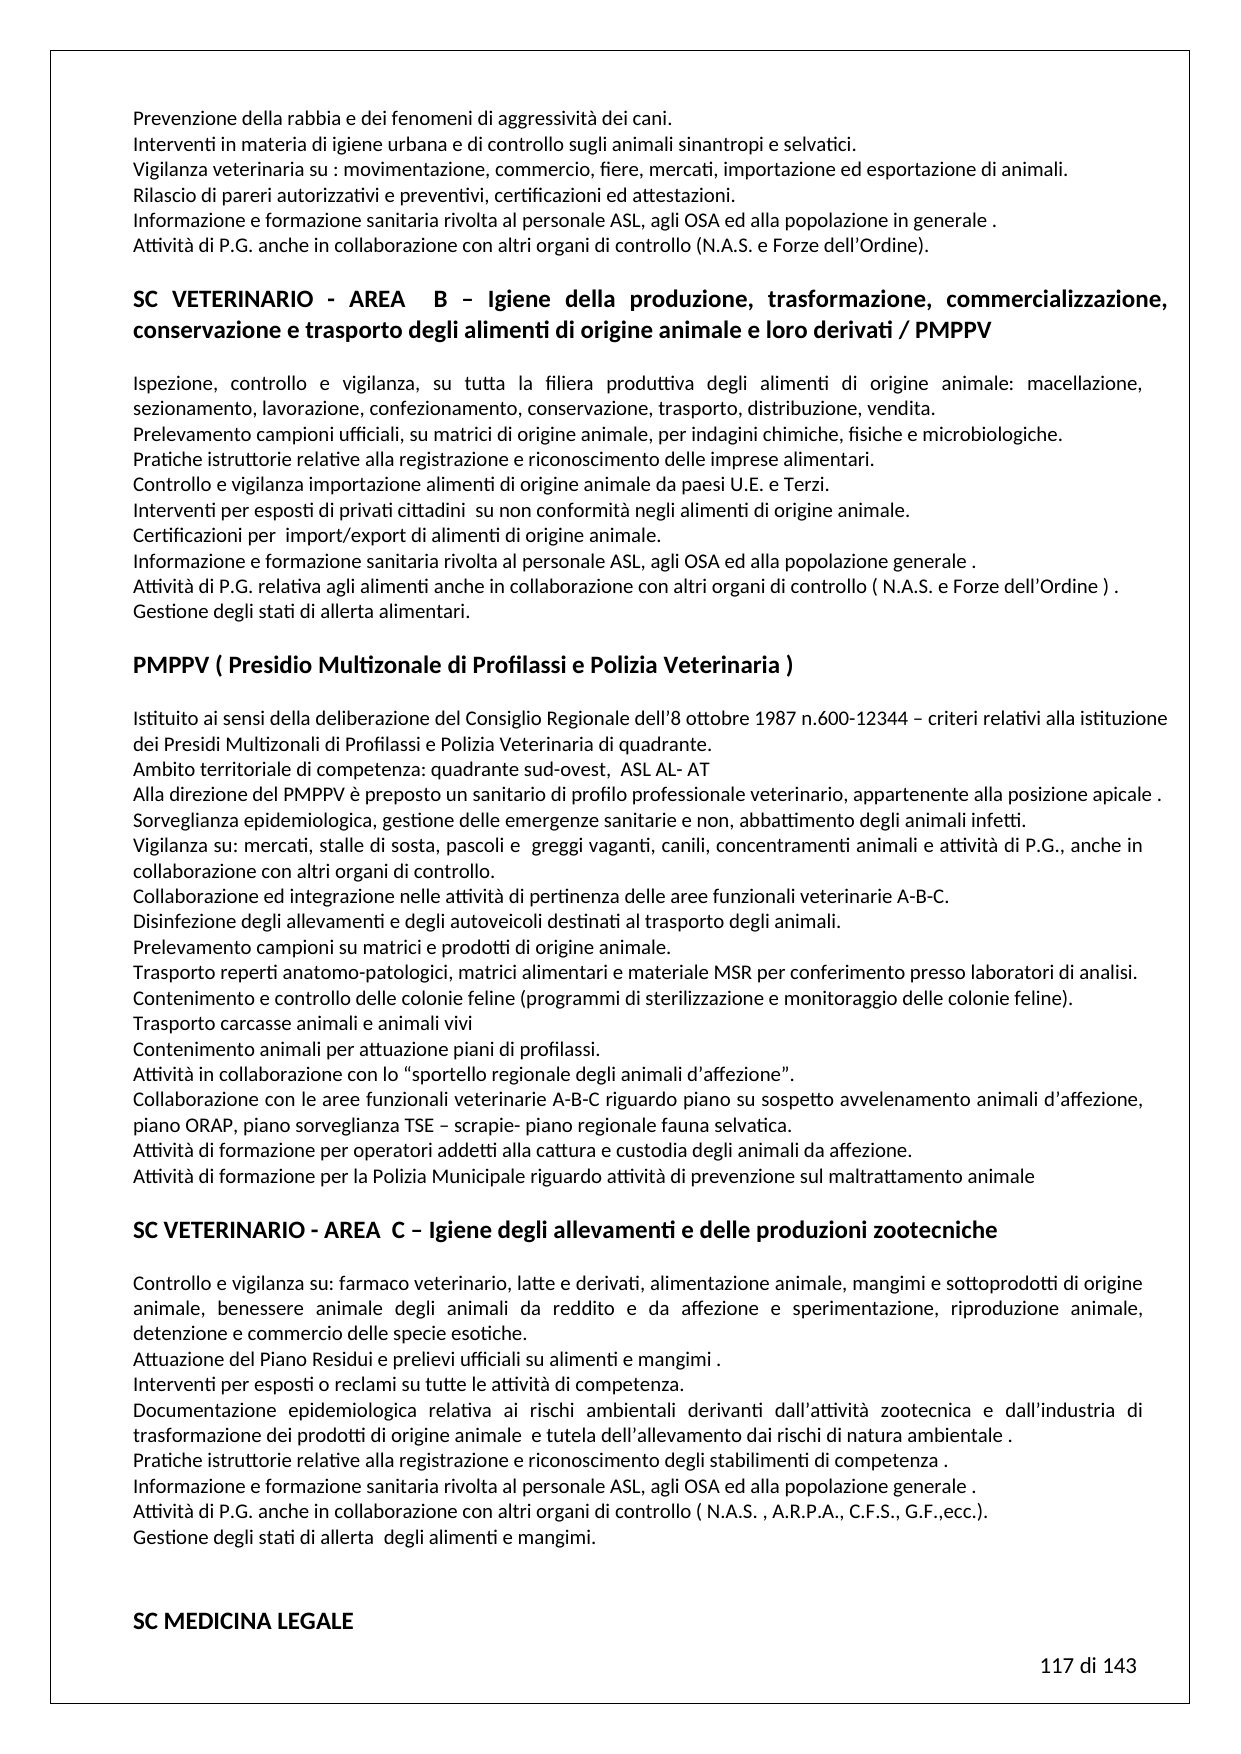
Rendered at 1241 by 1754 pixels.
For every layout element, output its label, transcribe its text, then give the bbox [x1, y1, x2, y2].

text Pratiche istruttorie relative alla registrazione e riconoscimento delle imprese alimentari. [133, 446, 1145, 472]
text Contenimento e controllo delle colonie feline (programmi di sterilizzazione e monitoraggio delle colonie feline). [133, 985, 1145, 1010]
text Attività di formazione per operatori addetti alla cattura e custodia degli animali da affezione. [133, 1137, 1145, 1163]
text Contenimento animali per attuazione piani di profilassi. [133, 1036, 1145, 1061]
text Interventi per esposti di privati cittadini su non conformità negli alimenti di origine animale. [133, 497, 1145, 522]
text Istituito ai sensi della deliberazione del Consiglio Regionale dell’8 ottobre 1987 n.600-12344 – criteri relativi alla istituzione dei Presidi Multizonali di Profilassi e Polizia Veterinaria di quadrante. [133, 705, 1169, 756]
text SC VETERINARIO - AREA B – Igiene della produzione, trasformazione, commercializzazione, conservazione e trasporto degli alimenti di origine animale e loro derivati / PMPPV [133, 283, 1169, 344]
text Prelevamento campioni ufficiali, su matrici di origine animale, per indagini chimiche, fisiche e microbiologiche. [133, 421, 1145, 446]
text Ambito territoriale di competenza: quadrante sud-ovest, ASL AL- AT [133, 756, 1169, 782]
text Certificazioni per import/export di alimenti di origine animale. [133, 522, 1145, 548]
text SC VETERINARIO - AREA C – Igiene degli allevamenti e delle produzioni zootecniche [133, 1214, 1169, 1244]
text SC MEDICINA LEGALE [133, 1605, 1145, 1636]
text Gestione degli stati di allerta degli alimenti e mangimi. [133, 1524, 1145, 1549]
text Controllo e vigilanza su: farmaco veterinario, latte e derivati, alimentazione animale, mangimi e sottoprodotti di origine animale, benessere animale degli animali da reddito e da affezione e sperimentazione, riproduzione animale, detenzione e commercio delle specie esotiche. [133, 1270, 1145, 1346]
text Attività di P.G. anche in collaborazione con altri organi di controllo ( N.A.S. , A.R.P.A., C.F.S., G.F.,ecc.). [133, 1498, 1145, 1524]
text Gestione degli stati di allerta alimentari. [133, 599, 1145, 624]
text Pratiche istruttorie relative alla registrazione e riconoscimento degli stabilimenti di competenza . [133, 1448, 1145, 1473]
text Attività in collaborazione con lo “sportello regionale degli animali d’affezione”. [133, 1061, 1145, 1087]
text Attività di P.G. anche in collaborazione con altri organi di controllo (N.A.S. e Forze dell’Ordine). [133, 233, 1145, 258]
text Controllo e vigilanza importazione alimenti di origine animale da paesi U.E. e Terzi. [133, 472, 1145, 497]
text Attuazione del Piano Residui e prelievi ufficiali su alimenti e mangimi . [133, 1346, 1145, 1371]
text Attività di formazione per la Polizia Municipale riguardo attività di prevenzione sul maltrattamento animale [133, 1163, 1145, 1188]
text Sorveglianza epidemiologica, gestione delle emergenze sanitarie e non, abbattimento degli animali infetti. [133, 807, 1145, 832]
text Attività di P.G. relativa agli alimenti anche in collaborazione con altri organi di controllo ( N.A.S. e Forze dell’Ordine ) . [133, 573, 1145, 599]
text Interventi in materia di igiene urbana e di controllo sugli animali sinantropi e selvatici. [133, 131, 1145, 156]
text Informazione e formazione sanitaria rivolta al personale ASL, agli OSA ed alla popolazione in generale . [133, 207, 1145, 233]
text Informazione e formazione sanitaria rivolta al personale ASL, agli OSA ed alla popolazione generale . [133, 1473, 1145, 1498]
text Ispezione, controllo e vigilanza, su tutta la filiera produttiva degli alimenti di origine animale: macellazione, sezionamento, lavorazione, confezionamento, conservazione, trasporto, distribuzione, vendita. [133, 370, 1145, 421]
text Vigilanza veterinaria su : movimentazione, commercio, fiere, mercati, importazione ed esportazione di animali. [133, 156, 1145, 182]
text Documentazione epidemiologica relativa ai rischi ambientali derivanti dall’attività zootecnica e dall’industria di trasformazione dei prodotti di origine animale e tutela dell’allevamento dai rischi di natura ambientale . [133, 1397, 1145, 1448]
text Trasporto carcasse animali e animali vivi [133, 1010, 1145, 1036]
text Disinfezione degli allevamenti e degli autoveicoli destinati al trasporto degli animali. [133, 909, 1145, 934]
text Interventi per esposti o reclami su tutte le attività di competenza. [133, 1371, 1145, 1397]
text Collaborazione ed integrazione nelle attività di pertinenza delle aree funzionali veterinarie A-B-C. [133, 883, 1145, 909]
text Trasporto reperti anatomo-patologici, matrici alimentari e materiale MSR per conferimento presso laboratori di analisi. [133, 959, 1145, 985]
text Collaborazione con le aree funzionali veterinarie A-B-C riguardo piano su sospetto avvelenamento animali d’affezione, piano ORAP, piano sorveglianza TSE – scrapie- piano regionale fauna selvatica. [133, 1087, 1145, 1137]
text Informazione e formazione sanitaria rivolta al personale ASL, agli OSA ed alla popolazione generale . [133, 548, 1145, 573]
text PMPPV ( Presidio Multizonale di Profilassi e Polizia Veterinaria ) [133, 649, 1169, 680]
text Prelevamento campioni su matrici e prodotti di origine animale. [133, 934, 1145, 959]
text Alla direzione del PMPPV è preposto un sanitario di profilo professionale veterinario, appartenente alla posizione apicale . [133, 782, 1169, 807]
text Rilascio di pareri autorizzativi e preventivi, certificazioni ed attestazioni. [133, 182, 1145, 207]
text Vigilanza su: mercati, stalle di sosta, pascoli e greggi vaganti, canili, concentramenti animali e attività di P.G., anche in collaborazione con altri organi di controllo. [133, 832, 1145, 883]
text Prevenzione della rabbia e dei fenomeni di aggressività dei cani. [133, 106, 1145, 131]
